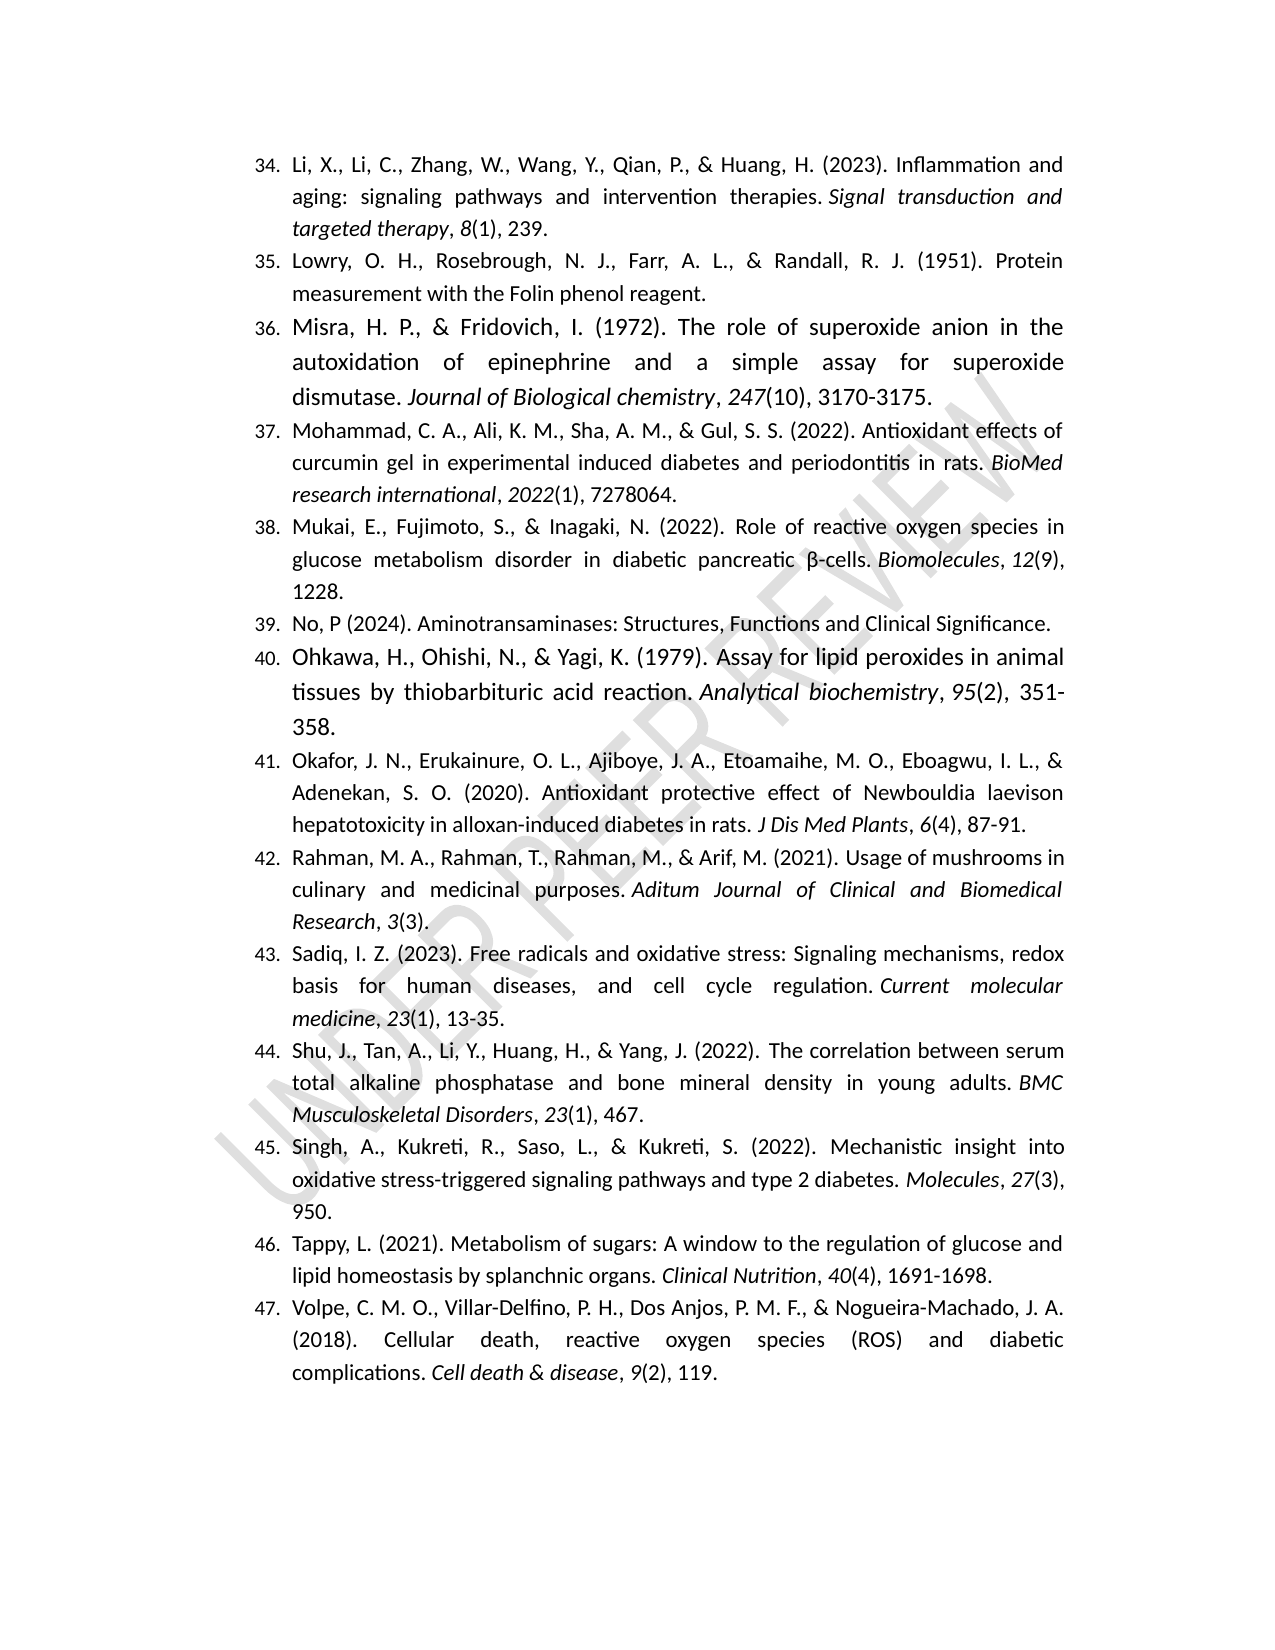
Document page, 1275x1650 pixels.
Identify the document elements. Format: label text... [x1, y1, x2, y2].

list No, P (2024). Aminotransaminases: Structures, Functions and Clinical Significance. [254, 609, 1065, 637]
list Okafor, J. N., Erukainure, O. L., Ajiboye, J. A., Etoamaihe, M. O., Eboagwu, I. L., & Adenekan, S. O. (2020). Antioxidant protective effect of Newbouldia laevison hepatotoxicity in alloxan-induced diabetes in rats. J Dis Med Plants, 6(4), 87-91. [254, 746, 1065, 839]
list Mukai, E., Fujimoto, S., & Inagaki, N. (2022). Role of reactive oxygen species in glucose metabolism disorder in diabetic pancreatic β-cells. Biomolecules, 12(9), 1228. [254, 512, 1065, 605]
list Misra, H. P., & Fridovich, I. (1972). The role of superoxide anion in the autoxidation of epinephrine and a simple assay for superoxide dismutase. Journal of Biological chemistry, 247(10), 3170-3175. [254, 311, 1065, 411]
list Mohammad, C. A., Ali, K. M., Sha, A. M., & Gul, S. S. (2022). Antioxidant effects of curcumin gel in experimental induced diabetes and periodontitis in rats. BioMed research international, 2022(1), 7278064. [254, 416, 1065, 508]
list Ohkawa, H., Ohishi, N., & Yagi, K. (1979). Assay for lipid peroxides in animal tissues by thiobarbituric acid reaction. Analytical biochemistry, 95(2), 351-358. [254, 641, 1065, 742]
list Shu, J., Tan, A., Li, Y., Huang, H., & Yang, J. (2022). The correlation between serum total alkaline phosphatase and bone mineral density in young adults. BMC Musculoskeletal Disorders, 23(1), 467. [254, 1036, 1065, 1128]
list Tappy, L. (2021). Metabolism of sugars: A window to the regulation of glucose and lipid homeostasis by splanchnic organs. Clinical Nutrition, 40(4), 1691-1698. [254, 1229, 1065, 1289]
list Volpe, C. M. O., Villar-Delfino, P. H., Dos Anjos, P. M. F., & Nogueira-Machado, J. A. (2018). Cellular death, reactive oxygen species (ROS) and diabetic complications. Cell death & disease, 9(2), 119. [254, 1293, 1065, 1386]
list Lowry, O. H., Rosebrough, N. J., Farr, A. L., & Randall, R. J. (1951). Protein measurement with the Folin phenol reagent. [254, 247, 1065, 307]
list Singh, A., Kukreti, R., Saso, L., & Kukreti, S. (2022). Mechanistic insight into oxidative stress-triggered signaling pathways and type 2 diabetes. Molecules, 27(3), 950. [254, 1132, 1065, 1225]
list Rahman, M. A., Rahman, T., Rahman, M., & Arif, M. (2021). Usage of mushrooms in culinary and medicinal purposes. Aditum Journal of Clinical and Biomedical Research, 3(3). [254, 843, 1065, 935]
list Li, X., Li, C., Zhang, W., Wang, Y., Qian, P., & Huang, H. (2023). Inflammation and aging: signaling pathways and intervention therapies. Signal transduction and targeted therapy, 8(1), 239. [254, 150, 1065, 242]
list Sadiq, I. Z. (2023). Free radicals and oxidative stress: Signaling mechanisms, redox basis for human diseases, and cell cycle regulation. Current molecular medicine, 23(1), 13-35. [254, 939, 1065, 1032]
